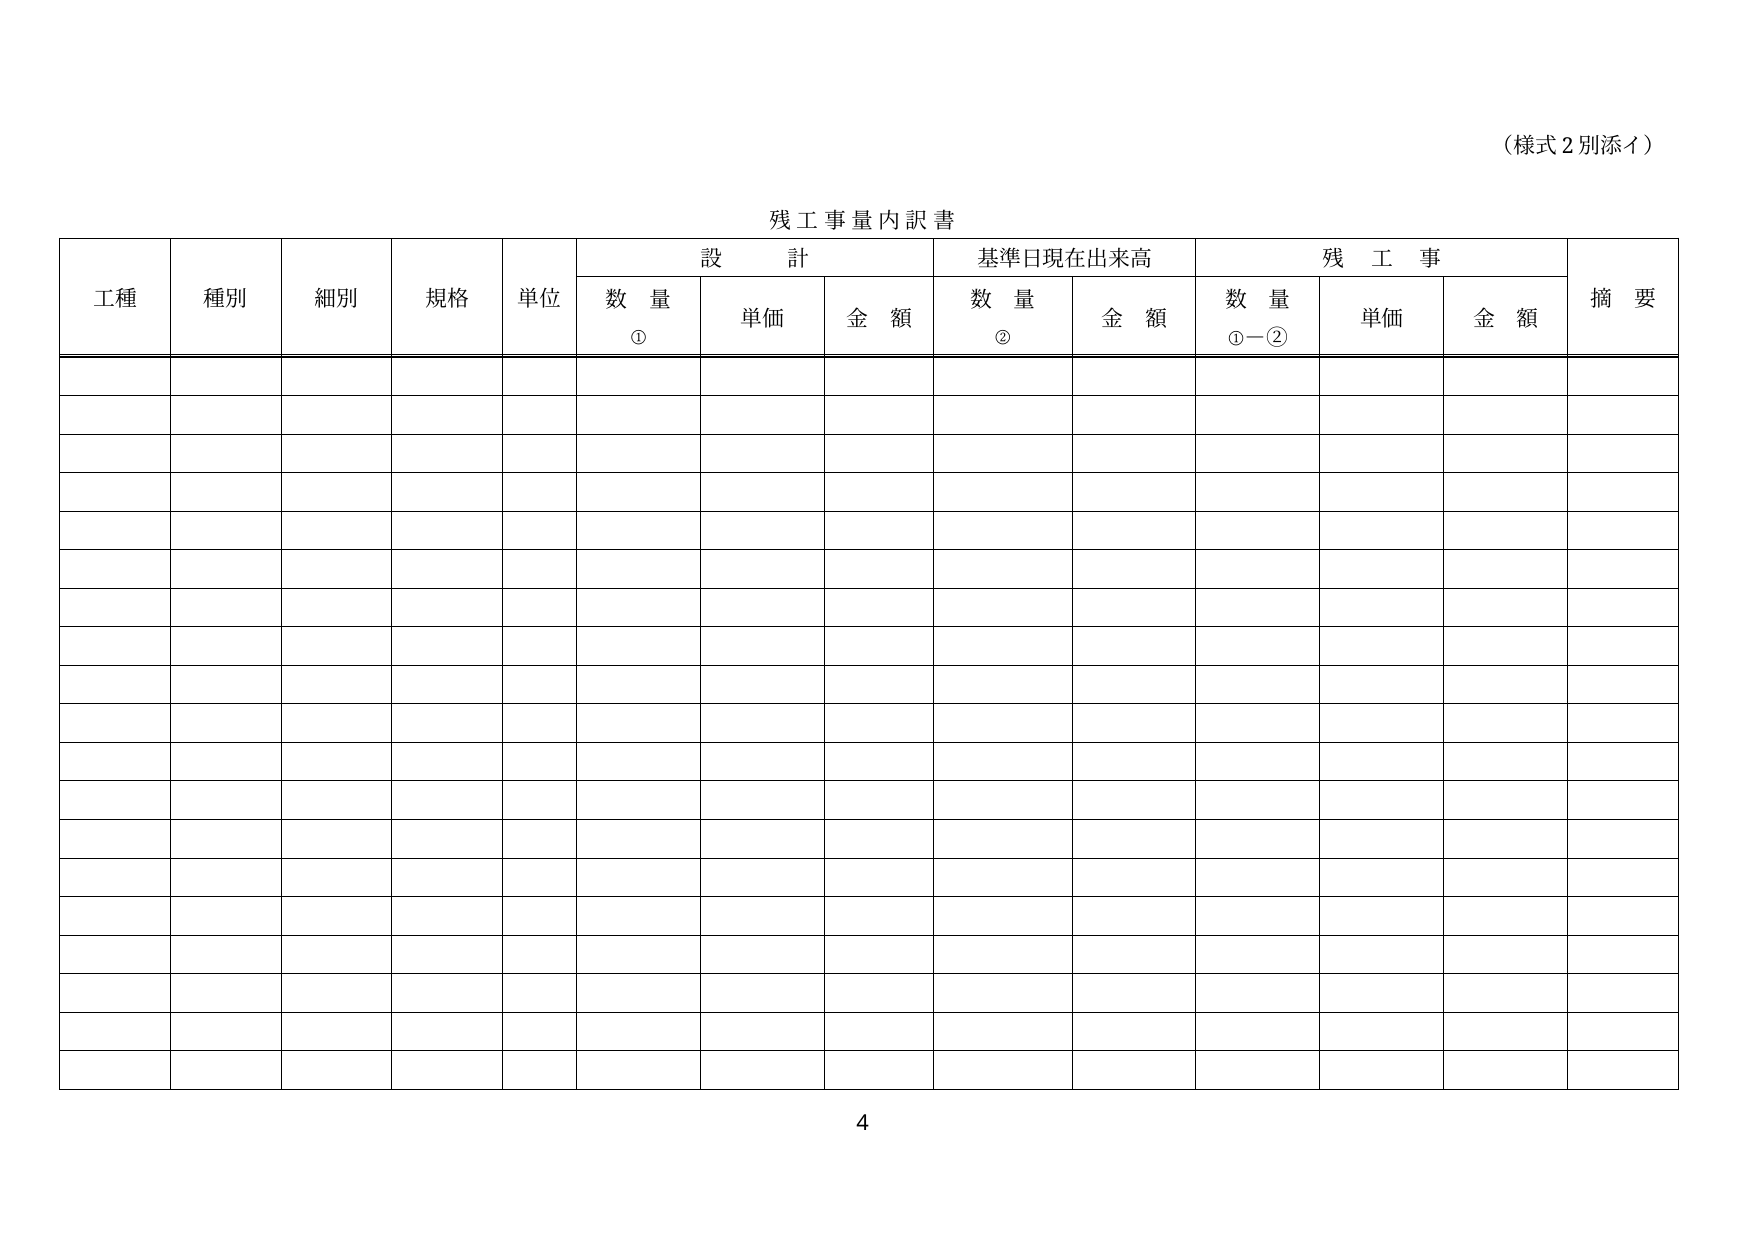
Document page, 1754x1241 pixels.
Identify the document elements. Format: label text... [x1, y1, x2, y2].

table_cell [1444, 435, 1567, 472]
table_cell [825, 704, 933, 742]
table_cell [577, 396, 700, 433]
table_cell [825, 396, 933, 433]
table_cell [825, 358, 933, 395]
table_cell [171, 396, 281, 433]
table_cell [701, 859, 824, 896]
table_cell [577, 704, 700, 742]
table_cell [934, 1013, 1072, 1050]
table_cell [171, 704, 281, 742]
table_cell [60, 589, 170, 626]
table_cell [825, 435, 933, 472]
table_cell [282, 512, 391, 549]
table_cell [1444, 473, 1567, 511]
table_cell [171, 859, 281, 896]
table_cell [825, 743, 933, 780]
table_cell [60, 1013, 170, 1050]
table_cell [1444, 859, 1567, 896]
table_cell [934, 666, 1072, 703]
table_cell [934, 974, 1072, 1012]
table_cell [1320, 820, 1443, 857]
table_cell [1444, 820, 1567, 857]
table_cell [171, 1051, 281, 1089]
table_cell [1196, 936, 1319, 973]
table_cell [825, 666, 933, 703]
table_cell [503, 897, 576, 934]
table_cell [282, 743, 391, 780]
table_cell [1073, 627, 1195, 665]
table_cell [701, 550, 824, 588]
table_cell [171, 743, 281, 780]
table_cell 単価 [701, 277, 824, 354]
table_cell [1196, 627, 1319, 665]
table_cell [282, 435, 391, 472]
table_cell [825, 512, 933, 549]
table_cell [934, 936, 1072, 973]
table_cell [392, 1051, 502, 1089]
table_cell [282, 666, 391, 703]
table_cell [1444, 589, 1567, 626]
text （様式2別添イ） [59, 125, 1665, 163]
table_header 設計 [577, 239, 933, 276]
table_cell [60, 358, 170, 395]
table_cell [1568, 704, 1678, 742]
table_cell [1196, 666, 1319, 703]
table_cell [825, 859, 933, 896]
table_cell [60, 473, 170, 511]
table_cell [1444, 704, 1567, 742]
table_cell [577, 358, 700, 395]
table_cell [1444, 1051, 1567, 1089]
table_cell [392, 820, 502, 857]
table_cell [577, 1013, 700, 1050]
table_cell [1320, 704, 1443, 742]
table_cell [1568, 781, 1678, 819]
table_cell [1320, 859, 1443, 896]
text 残工事量内訳書 [59, 200, 1665, 238]
table_cell [1196, 396, 1319, 433]
table_cell [701, 936, 824, 973]
table_cell [1196, 704, 1319, 742]
table_cell [825, 550, 933, 588]
table_cell [171, 550, 281, 588]
table_cell [577, 897, 700, 934]
table_cell [1073, 974, 1195, 1012]
table_cell [503, 627, 576, 665]
table_cell [1568, 550, 1678, 588]
table_cell [577, 550, 700, 588]
table_cell [1320, 1051, 1443, 1089]
table_cell [1196, 974, 1319, 1012]
table_cell [1320, 435, 1443, 472]
table_cell [392, 512, 502, 549]
table_cell 金 額 [825, 277, 933, 354]
table_cell [60, 781, 170, 819]
table_cell [825, 820, 933, 857]
table_cell [1073, 512, 1195, 549]
table_cell [503, 936, 576, 973]
table_cell [1444, 1013, 1567, 1050]
table_cell [503, 743, 576, 780]
table_cell [392, 550, 502, 588]
table_cell [503, 396, 576, 433]
table_cell [392, 743, 502, 780]
table_cell [1073, 473, 1195, 511]
table_cell [1073, 550, 1195, 588]
table_cell [1196, 859, 1319, 896]
table_cell [282, 550, 391, 588]
table_cell [577, 936, 700, 973]
table_cell 単価 [1320, 277, 1443, 354]
table_cell [825, 589, 933, 626]
table_cell [1444, 550, 1567, 588]
table_cell [1196, 743, 1319, 780]
table_cell [577, 666, 700, 703]
table_cell [701, 781, 824, 819]
table_cell [1073, 435, 1195, 472]
table_header 摘 要 [1568, 239, 1678, 354]
table_cell [934, 358, 1072, 395]
table_cell [503, 358, 576, 395]
table_cell [1568, 859, 1678, 896]
table_cell [577, 743, 700, 780]
table_cell [934, 1051, 1072, 1089]
table_cell [577, 974, 700, 1012]
table_cell [577, 1051, 700, 1089]
table_cell [934, 473, 1072, 511]
table_cell [282, 1051, 391, 1089]
table_cell [1073, 743, 1195, 780]
table_cell [701, 435, 824, 472]
table_cell [503, 781, 576, 819]
table_cell [60, 743, 170, 780]
table_cell [1196, 1051, 1319, 1089]
table_cell [577, 781, 700, 819]
table_cell [1073, 1051, 1195, 1089]
table_cell [825, 627, 933, 665]
table_cell [60, 704, 170, 742]
table_cell [1444, 897, 1567, 934]
table_cell 数 量 ② [934, 277, 1072, 354]
table_cell 金 額 [1444, 277, 1567, 354]
table_cell [503, 1051, 576, 1089]
table_header 基準日現在出来高 [934, 239, 1195, 276]
table_cell [60, 550, 170, 588]
table_cell [1073, 936, 1195, 973]
table_cell [392, 473, 502, 511]
table_cell [1444, 666, 1567, 703]
table_cell [171, 666, 281, 703]
table_cell [577, 435, 700, 472]
table_cell [1320, 1013, 1443, 1050]
table_cell [1568, 1051, 1678, 1089]
table_cell [60, 1051, 170, 1089]
table_cell [60, 897, 170, 934]
table_cell [825, 1013, 933, 1050]
table_cell [171, 974, 281, 1012]
table_cell [503, 473, 576, 511]
table_cell [1196, 1013, 1319, 1050]
table_cell [60, 820, 170, 857]
table_cell [1444, 936, 1567, 973]
table_header 種別 [171, 239, 281, 354]
table_cell [1320, 897, 1443, 934]
table_cell [1444, 781, 1567, 819]
table_cell [60, 435, 170, 472]
table_cell [701, 473, 824, 511]
table_cell [1073, 859, 1195, 896]
table_cell [1196, 781, 1319, 819]
table_cell [282, 589, 391, 626]
table_cell [1320, 743, 1443, 780]
table_cell [577, 820, 700, 857]
table_cell [1568, 435, 1678, 472]
table_cell [1320, 396, 1443, 433]
table_cell [934, 512, 1072, 549]
table_cell [171, 589, 281, 626]
table_cell [392, 1013, 502, 1050]
table_cell [392, 358, 502, 395]
table_cell [934, 550, 1072, 588]
table_cell [503, 974, 576, 1012]
table_cell [1568, 396, 1678, 433]
table_cell [1320, 781, 1443, 819]
table_cell [1073, 666, 1195, 703]
table_cell [171, 820, 281, 857]
table_cell [701, 589, 824, 626]
table_cell [577, 473, 700, 511]
table_cell [392, 435, 502, 472]
table_cell [701, 627, 824, 665]
table_cell [1196, 550, 1319, 588]
table_cell [1196, 589, 1319, 626]
table_cell [701, 1051, 824, 1089]
table_cell [701, 1013, 824, 1050]
table_cell [60, 396, 170, 433]
table_cell [60, 936, 170, 973]
table_cell [282, 897, 391, 934]
table_cell [825, 936, 933, 973]
table_cell [1073, 358, 1195, 395]
table_cell [1196, 512, 1319, 549]
table_cell [825, 1051, 933, 1089]
table_cell [1320, 666, 1443, 703]
table_cell 金 額 [1073, 277, 1195, 354]
table_cell [1568, 1013, 1678, 1050]
table_cell [60, 627, 170, 665]
table_cell [701, 358, 824, 395]
table_cell [1196, 358, 1319, 395]
table_cell [171, 1013, 281, 1050]
table_cell [1568, 473, 1678, 511]
table_cell [171, 936, 281, 973]
table_cell [825, 897, 933, 934]
table_cell [282, 396, 391, 433]
table_cell [1073, 1013, 1195, 1050]
table_cell [392, 781, 502, 819]
table_cell [825, 974, 933, 1012]
table_cell [171, 627, 281, 665]
table_cell [282, 358, 391, 395]
table_cell [934, 589, 1072, 626]
table_cell [282, 820, 391, 857]
table_cell [171, 435, 281, 472]
table_cell [701, 820, 824, 857]
table_cell [282, 473, 391, 511]
table_cell [1196, 473, 1319, 511]
table_cell [1444, 512, 1567, 549]
table_cell [1444, 743, 1567, 780]
table_cell [934, 627, 1072, 665]
table_cell [1568, 589, 1678, 626]
table_cell [503, 820, 576, 857]
table_cell [934, 859, 1072, 896]
table_cell [934, 435, 1072, 472]
table_cell [1568, 627, 1678, 665]
table_cell [1444, 358, 1567, 395]
table_cell [1320, 627, 1443, 665]
table_cell [392, 974, 502, 1012]
table_cell [934, 897, 1072, 934]
table_cell [60, 666, 170, 703]
table_cell [1568, 974, 1678, 1012]
table_cell [577, 589, 700, 626]
table_cell [1444, 974, 1567, 1012]
table_cell [701, 704, 824, 742]
table_cell [1444, 627, 1567, 665]
table_cell [1196, 820, 1319, 857]
table_cell [1073, 781, 1195, 819]
table_cell [282, 627, 391, 665]
table_cell [934, 781, 1072, 819]
table_cell [282, 704, 391, 742]
table_header 単位 [503, 239, 576, 354]
table_cell [392, 859, 502, 896]
table_cell [503, 859, 576, 896]
table_cell [282, 781, 391, 819]
table_cell [701, 897, 824, 934]
table_cell [392, 897, 502, 934]
table_cell [1073, 396, 1195, 433]
table_cell [1568, 743, 1678, 780]
table_cell [934, 704, 1072, 742]
table_cell [1568, 512, 1678, 549]
table_cell [282, 1013, 391, 1050]
table_cell [1568, 936, 1678, 973]
table_cell [392, 936, 502, 973]
table_cell [392, 704, 502, 742]
table_cell [934, 396, 1072, 433]
table_cell [1196, 897, 1319, 934]
table_header 残工事 [1196, 239, 1567, 276]
table_cell [934, 820, 1072, 857]
table_cell [1320, 589, 1443, 626]
table_cell [701, 512, 824, 549]
table_cell [503, 1013, 576, 1050]
table_cell 数 量 ①－② [1196, 277, 1319, 354]
table_cell [577, 859, 700, 896]
table_cell [503, 704, 576, 742]
table_cell [503, 666, 576, 703]
table_cell [1320, 550, 1443, 588]
table_cell [171, 512, 281, 549]
table_cell [1073, 897, 1195, 934]
table_cell [503, 589, 576, 626]
table_cell [1320, 512, 1443, 549]
table_cell [1568, 358, 1678, 395]
table_cell [171, 358, 281, 395]
table_cell [60, 512, 170, 549]
table_cell 数 量 ① [577, 277, 700, 354]
table_cell [60, 974, 170, 1012]
table_cell [392, 589, 502, 626]
table_cell [1073, 704, 1195, 742]
table_cell [1320, 936, 1443, 973]
table_cell [171, 897, 281, 934]
table_cell [392, 396, 502, 433]
table_cell [282, 936, 391, 973]
table_cell [1320, 974, 1443, 1012]
table_cell [701, 974, 824, 1012]
table_cell [1320, 473, 1443, 511]
table_cell [825, 781, 933, 819]
table_cell [701, 743, 824, 780]
table_cell [1568, 666, 1678, 703]
table_cell [1444, 396, 1567, 433]
table_cell [60, 859, 170, 896]
table_cell [392, 627, 502, 665]
table_header 規格 [392, 239, 502, 354]
table_cell [282, 974, 391, 1012]
table_cell [282, 859, 391, 896]
table_cell [503, 550, 576, 588]
table_cell [503, 512, 576, 549]
table_cell [1568, 897, 1678, 934]
table_cell [934, 743, 1072, 780]
table_cell [577, 627, 700, 665]
table_cell [392, 666, 502, 703]
table_cell [1196, 435, 1319, 472]
table_cell [1568, 820, 1678, 857]
table_cell [171, 473, 281, 511]
table_header 細別 [282, 239, 391, 354]
table_cell [701, 666, 824, 703]
table_cell [1073, 589, 1195, 626]
table_cell [1073, 820, 1195, 857]
table_cell [171, 781, 281, 819]
table_header 工種 [60, 239, 170, 354]
table_cell [577, 512, 700, 549]
table_cell [503, 435, 576, 472]
table_cell [1320, 358, 1443, 395]
table_cell [825, 473, 933, 511]
table_cell [701, 396, 824, 433]
